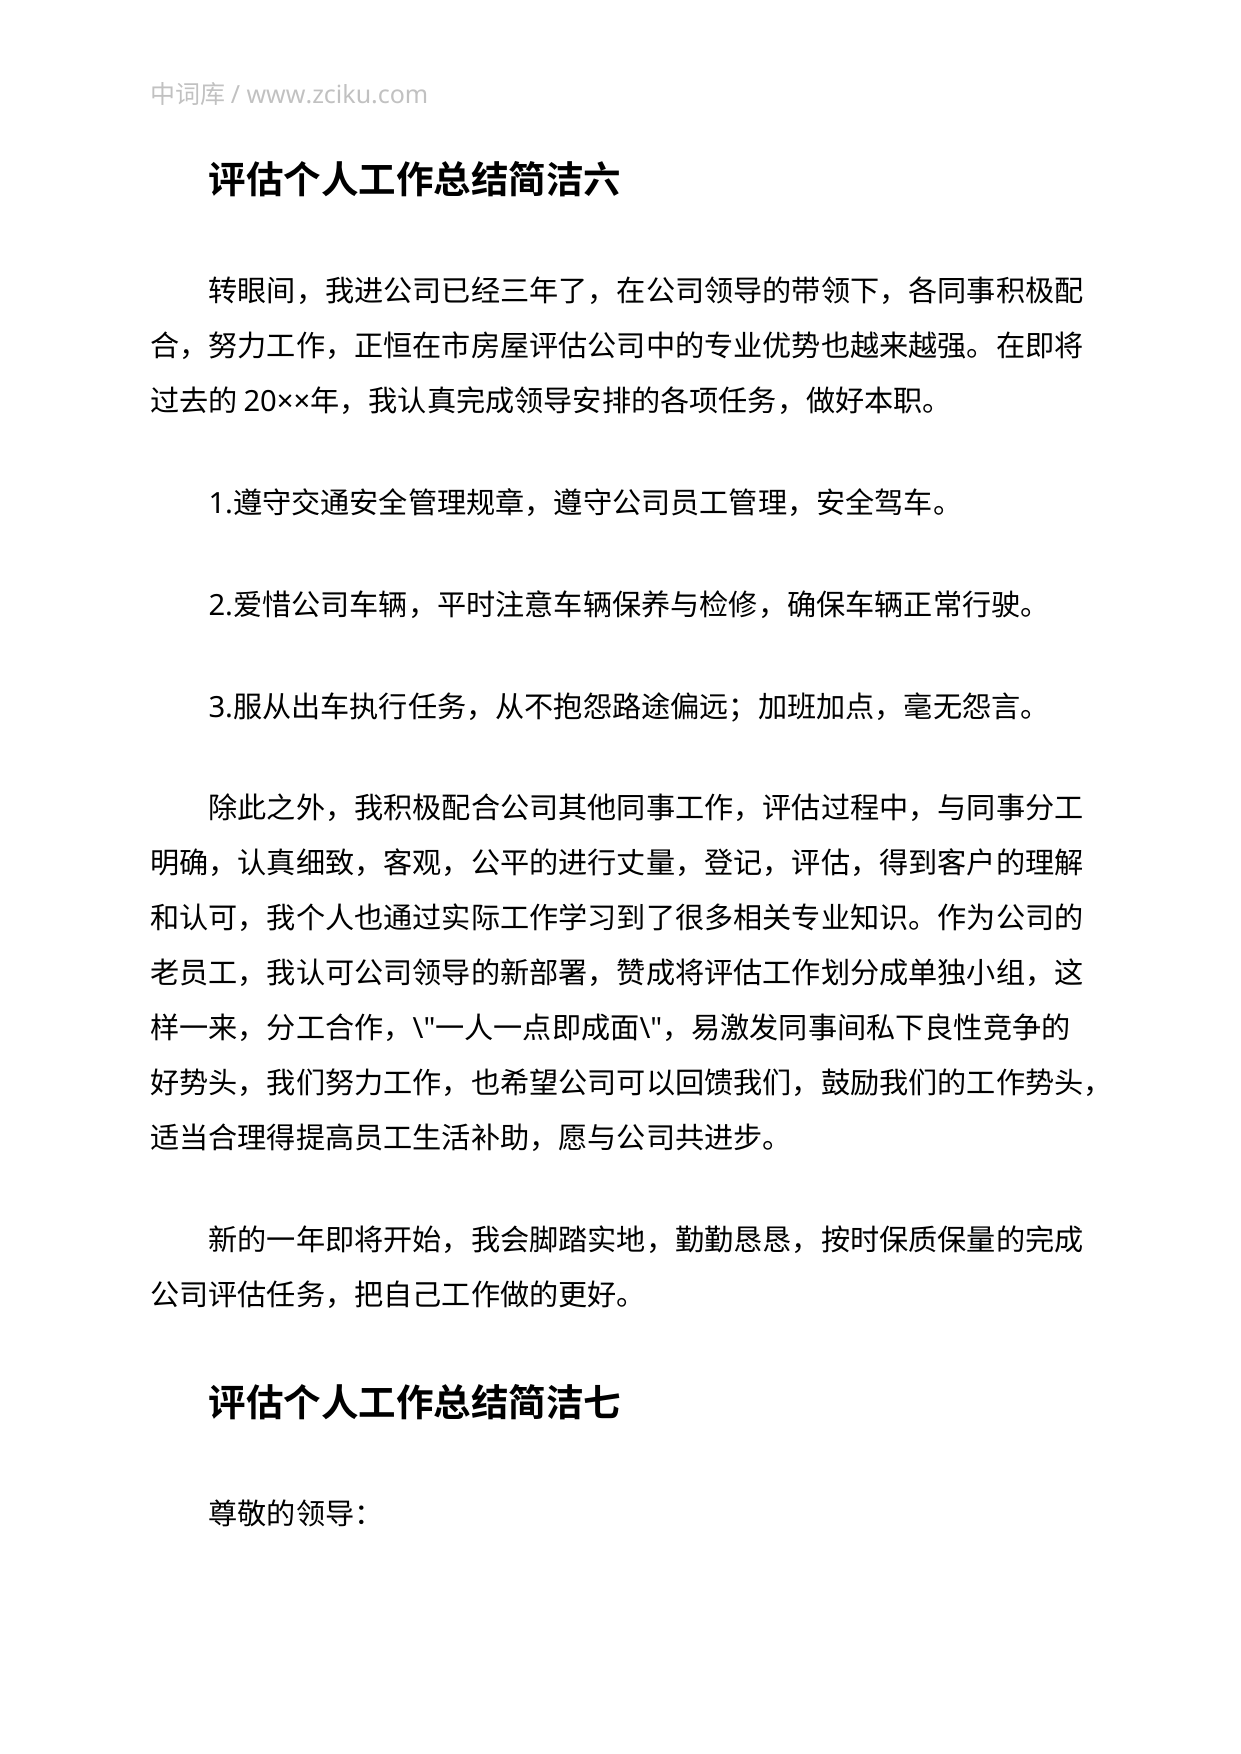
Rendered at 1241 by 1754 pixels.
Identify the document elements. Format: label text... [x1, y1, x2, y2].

text 除此之外，我积极配合公司其他同事工作，评估过程中，与同事分工明确，认真细致，客观，公平的进行丈量，登记，评估，得到客户的理解和认可，我个人也通过实际工作学习到了很多相关专业知识。作为公司的老员工，我认可公司领导的新部署，赞成将评估工作划分成单独小组，这样一来，分工合作，\"一人一点即成面\"，易激发同事间私下良性竞争的好势头，我们努力工作，也希望公司可以回馈我们，鼓励我们的工作势头，适当合理得提高员工生活补助，愿与公司共进步。 [150, 785, 1090, 1157]
text 1.遵守交通安全管理规章，遵守公司员工管理，安全驾车。 [150, 479, 1090, 522]
text 2.爱惜公司车辆，平时注意车辆保养与检修，确保车辆正常行驶。 [150, 581, 1090, 623]
text 评估个人工作总结简洁七 [150, 1373, 1090, 1427]
text 转眼间，我进公司已经三年了，在公司领导的带领下，各同事积极配合，努力工作，正恒在市房屋评估公司中的专业优势也越来越强。在即将过去的20××年，我认真完成领导安排的各项任务，做好本职。 [150, 267, 1090, 419]
text 评估个人工作总结简洁六 [150, 150, 1090, 204]
text 3.服从出车执行任务，从不抱怨路途偏远；加班加点，毫无怨言。 [150, 683, 1090, 726]
text 尊敬的领导： [150, 1490, 1090, 1533]
text 新的一年即将开始，我会脚踏实地，勤勤恳恳，按时保质保量的完成公司评估任务，把自己工作做的更好。 [150, 1216, 1090, 1313]
